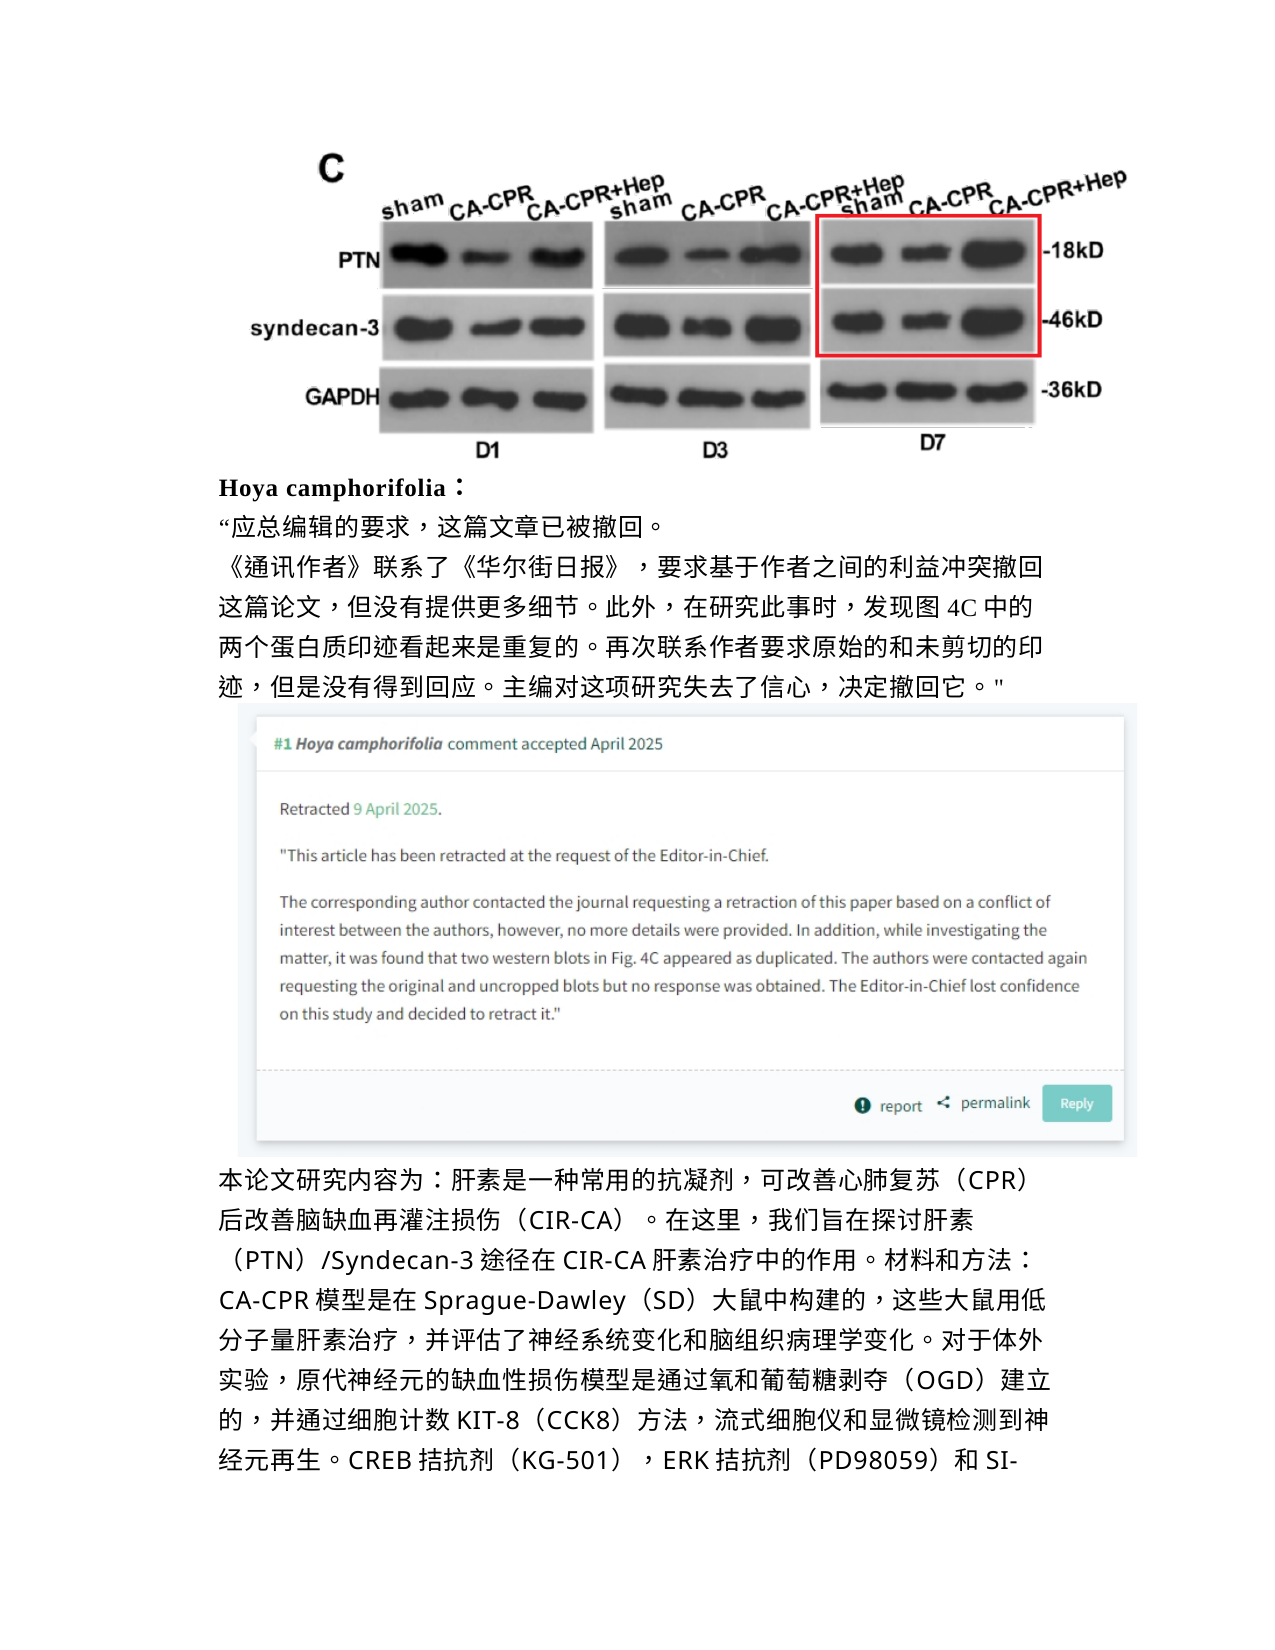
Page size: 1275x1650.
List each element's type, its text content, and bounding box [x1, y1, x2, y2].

text Hoya camphorifolia： [219, 463, 1056, 503]
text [219, 1157, 1056, 1477]
text “应总编辑的要求，这篇文章已被撤回。 [219, 503, 1056, 543]
text 《通讯作者》联系了《华尔街日报》，要求基于作者之间的利益冲突撤回这篇论文，但没有提供更多细节。此外，在研究此事时，发现图4C中的两个蛋白质印迹看起来是重复的。再次联系作者要求原始的和未剪切的印迹，但是没有得到回应。主编对这项研究失去了信心，决定撤回它。" [219, 543, 1056, 703]
picture [237, 150, 1138, 464]
picture [237, 703, 1138, 1157]
